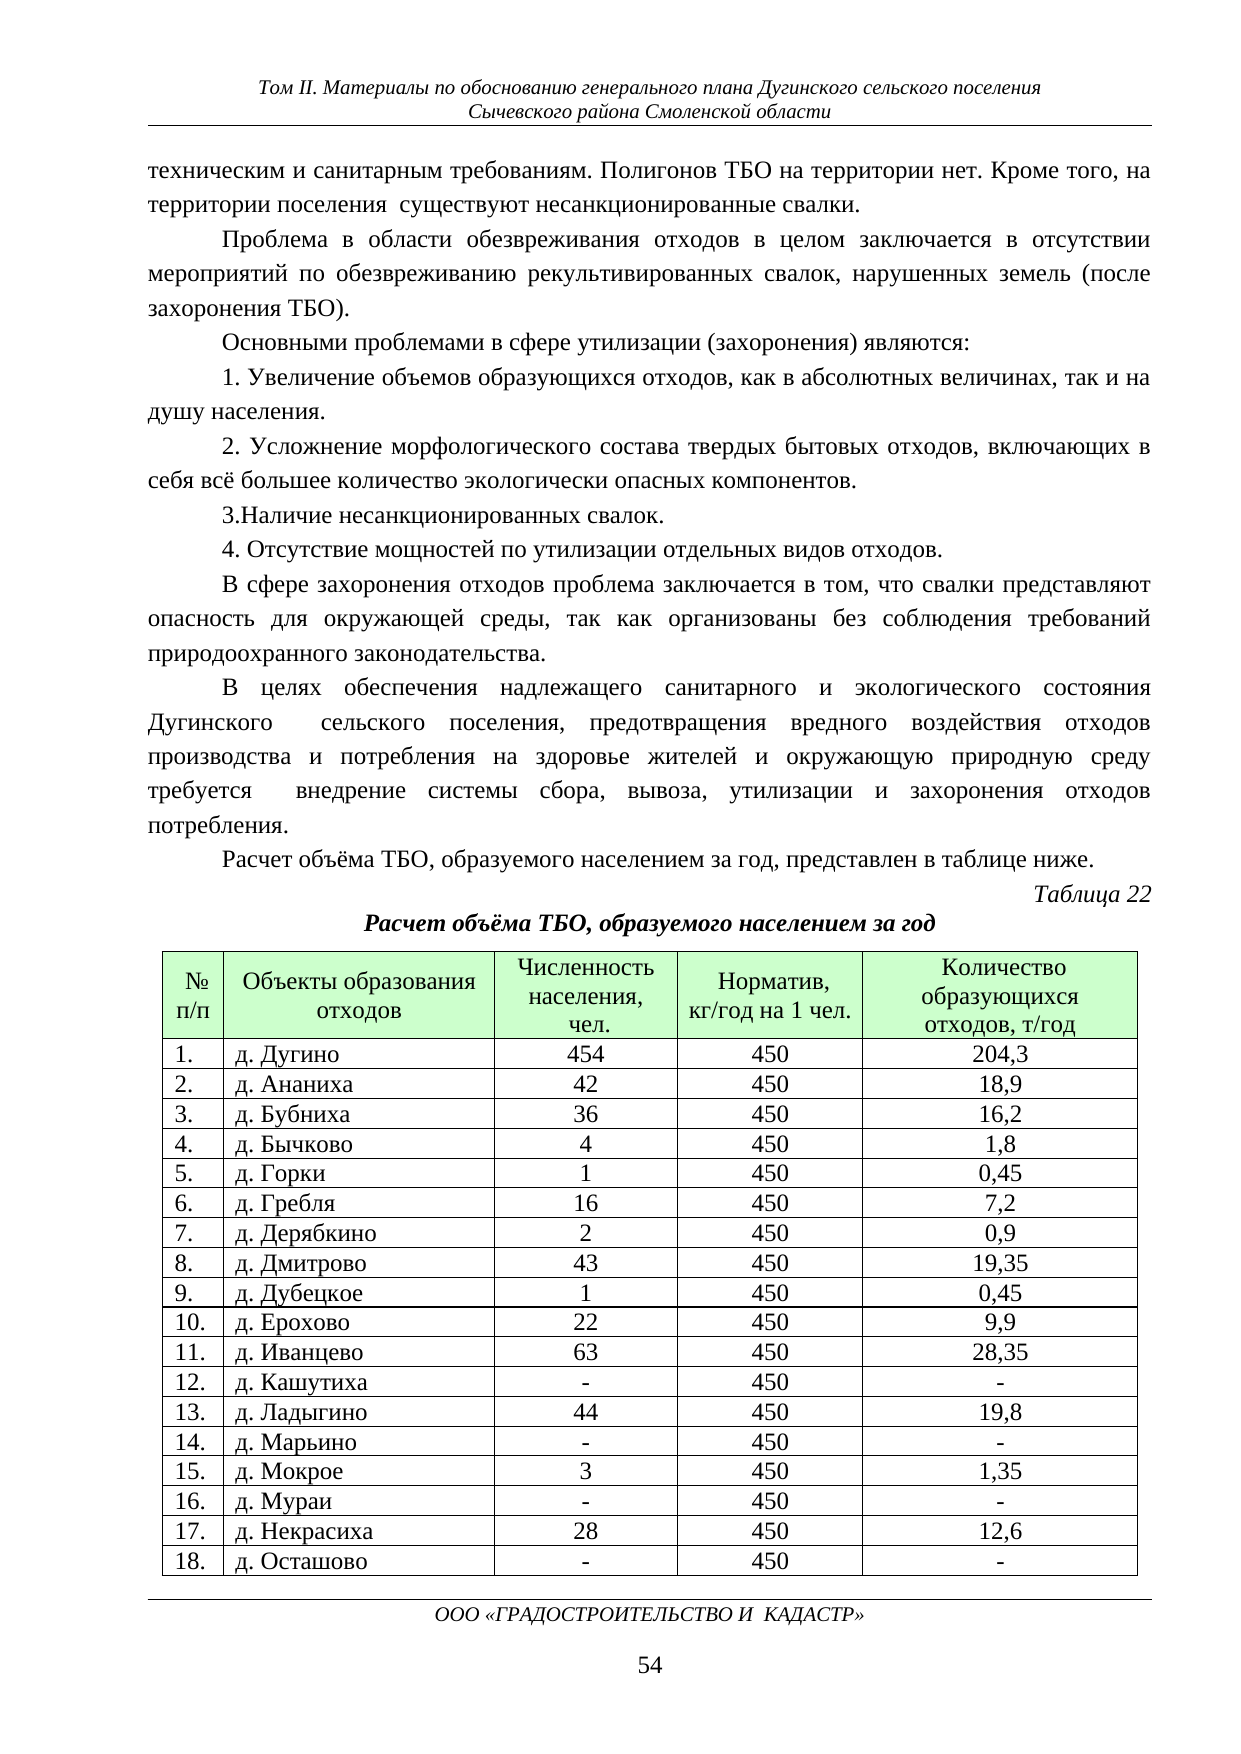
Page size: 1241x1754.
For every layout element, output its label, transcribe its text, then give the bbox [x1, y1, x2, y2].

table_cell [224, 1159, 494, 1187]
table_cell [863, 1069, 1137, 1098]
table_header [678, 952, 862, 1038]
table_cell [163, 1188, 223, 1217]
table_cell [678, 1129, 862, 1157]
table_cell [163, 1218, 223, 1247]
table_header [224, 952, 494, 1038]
text 4. Отсутствие мощностей по утилизации отдельных видов отходов. [148, 534, 1152, 563]
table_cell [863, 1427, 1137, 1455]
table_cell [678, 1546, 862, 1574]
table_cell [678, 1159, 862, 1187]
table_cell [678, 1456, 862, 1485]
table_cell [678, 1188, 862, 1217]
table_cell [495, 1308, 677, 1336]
text Основными проблемами в сфере утилизации (захоронения) являются: [148, 327, 1152, 356]
text 3.Наличие несанкционированных свалок. [148, 500, 1152, 528]
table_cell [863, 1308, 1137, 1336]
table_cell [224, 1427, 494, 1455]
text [148, 155, 1152, 218]
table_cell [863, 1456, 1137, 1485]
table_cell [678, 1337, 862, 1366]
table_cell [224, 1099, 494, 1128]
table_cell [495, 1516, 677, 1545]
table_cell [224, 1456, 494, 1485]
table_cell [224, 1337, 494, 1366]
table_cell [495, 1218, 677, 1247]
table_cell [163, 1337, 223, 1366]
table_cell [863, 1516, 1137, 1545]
text Расчет объёма ТБО, образуемого населением за год, представлен в таблице ниже. [148, 844, 1152, 873]
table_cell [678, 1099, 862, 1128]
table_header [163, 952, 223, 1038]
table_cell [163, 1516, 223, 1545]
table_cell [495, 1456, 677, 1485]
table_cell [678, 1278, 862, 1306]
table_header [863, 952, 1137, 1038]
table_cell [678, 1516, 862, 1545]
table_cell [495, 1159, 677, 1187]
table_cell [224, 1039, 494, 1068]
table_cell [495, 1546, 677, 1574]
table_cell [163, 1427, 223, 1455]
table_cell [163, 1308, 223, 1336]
text Расчет объёма ТБО, образуемого населением за год [148, 908, 1152, 937]
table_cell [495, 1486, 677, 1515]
text В сфере захоронения отходов проблема заключается в том, что свалки представляют опасность для окружающей среды, так как организованы без соблюдения требований природоохранного законодательства. [148, 569, 1152, 666]
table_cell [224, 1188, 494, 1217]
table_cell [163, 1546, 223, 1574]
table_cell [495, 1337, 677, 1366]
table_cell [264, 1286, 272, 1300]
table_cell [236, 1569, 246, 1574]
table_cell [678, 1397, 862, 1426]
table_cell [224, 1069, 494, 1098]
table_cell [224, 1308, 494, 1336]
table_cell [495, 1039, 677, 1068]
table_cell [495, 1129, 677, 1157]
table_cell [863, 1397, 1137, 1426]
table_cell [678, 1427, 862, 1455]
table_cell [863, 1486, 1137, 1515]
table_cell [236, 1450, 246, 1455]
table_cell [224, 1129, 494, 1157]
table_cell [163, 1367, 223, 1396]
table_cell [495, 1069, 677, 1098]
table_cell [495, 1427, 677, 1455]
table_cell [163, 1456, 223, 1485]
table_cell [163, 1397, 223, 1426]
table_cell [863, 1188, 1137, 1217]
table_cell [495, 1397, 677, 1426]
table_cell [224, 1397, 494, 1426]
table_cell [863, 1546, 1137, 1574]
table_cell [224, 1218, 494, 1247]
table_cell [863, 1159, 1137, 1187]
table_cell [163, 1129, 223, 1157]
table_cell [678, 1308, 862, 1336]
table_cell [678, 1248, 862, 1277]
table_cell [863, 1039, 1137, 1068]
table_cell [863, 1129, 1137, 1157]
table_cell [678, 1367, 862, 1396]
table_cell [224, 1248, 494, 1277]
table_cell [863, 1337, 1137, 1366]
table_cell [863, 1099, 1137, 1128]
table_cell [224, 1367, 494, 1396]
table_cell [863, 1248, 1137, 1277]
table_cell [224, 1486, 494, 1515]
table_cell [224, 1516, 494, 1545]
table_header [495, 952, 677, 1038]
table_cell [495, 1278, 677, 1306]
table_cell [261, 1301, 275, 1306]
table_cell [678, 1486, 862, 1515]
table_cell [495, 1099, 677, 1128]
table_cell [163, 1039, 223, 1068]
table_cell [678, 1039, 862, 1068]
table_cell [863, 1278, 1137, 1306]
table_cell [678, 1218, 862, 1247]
text 1. Увеличение объемов образующихся отходов, как в абсолютных величинах, так и на душу населения. [148, 362, 1152, 425]
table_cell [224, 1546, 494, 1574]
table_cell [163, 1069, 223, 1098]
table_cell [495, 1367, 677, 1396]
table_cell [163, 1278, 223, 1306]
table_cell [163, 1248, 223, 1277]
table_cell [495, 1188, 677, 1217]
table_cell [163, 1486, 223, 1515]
text 2. Усложнение морфологического состава твердых бытовых отходов, включающих в себя всё большее количество экологически опасных компонентов. [148, 431, 1152, 494]
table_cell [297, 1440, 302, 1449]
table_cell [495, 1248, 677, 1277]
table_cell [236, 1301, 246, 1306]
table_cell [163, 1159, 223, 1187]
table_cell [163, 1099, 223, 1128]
text Проблема в области обезвреживания отходов в целом заключается в отсутствии мероприятий по обезвреживанию рекультивированных свалок, нарушенных земель (после захоронения ТБО). [148, 224, 1152, 322]
text В целях обеспечения надлежащего санитарного и экологического состояния Дугинского сельского поселения, предотвращения вредного воздействия отходов производства и потребления на здоровье жителей и окружающую природную среду требуется внедрение системы сбора, вывоза, утилизации и захоронения отходов потребления. [148, 672, 1152, 839]
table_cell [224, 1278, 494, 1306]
text Таблица 22 [148, 879, 1152, 908]
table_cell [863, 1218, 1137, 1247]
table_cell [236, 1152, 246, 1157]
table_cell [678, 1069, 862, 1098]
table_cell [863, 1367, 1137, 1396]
